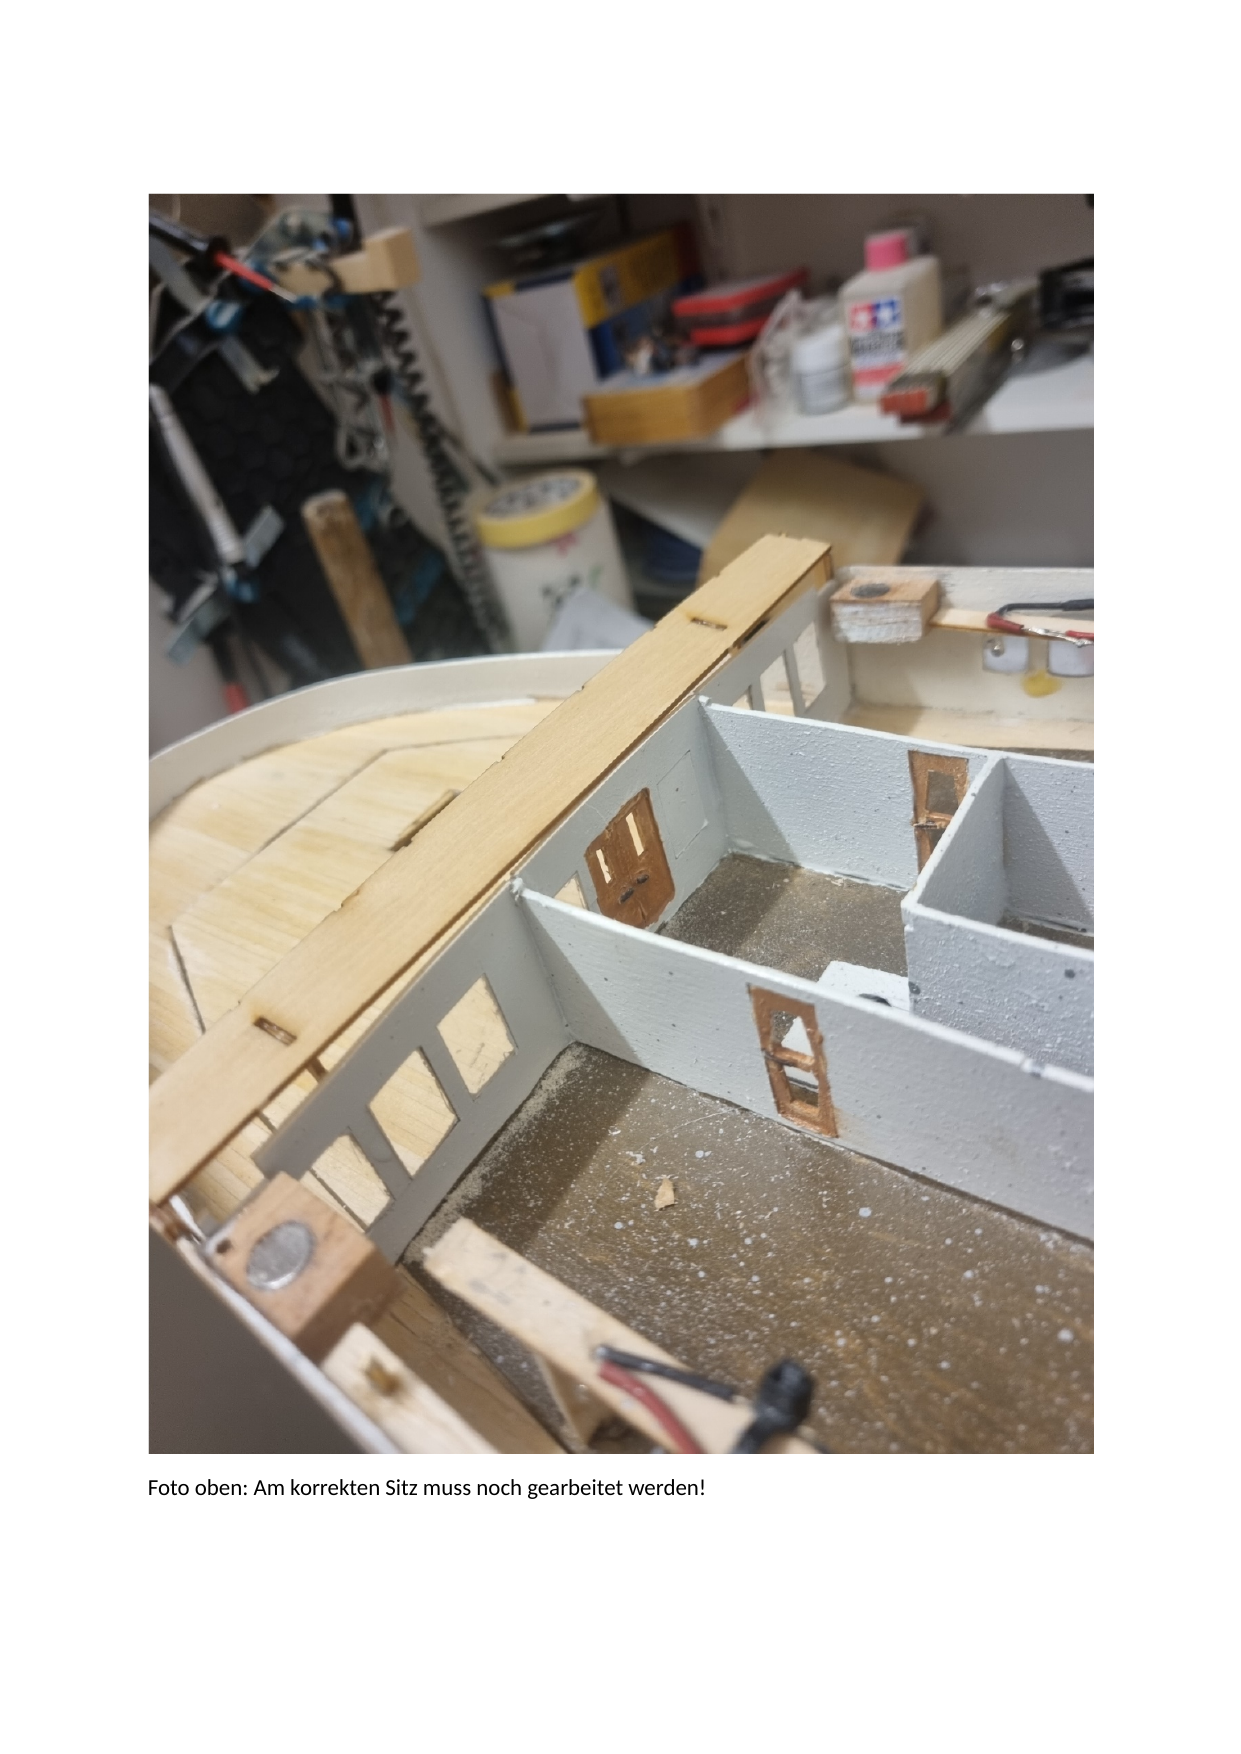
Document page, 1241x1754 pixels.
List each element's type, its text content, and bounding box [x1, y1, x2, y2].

picture [150, 195, 1094, 1453]
text Foto oben: Am korrekten Sitz muss noch gearbeitet werden! [148, 1473, 1093, 1501]
